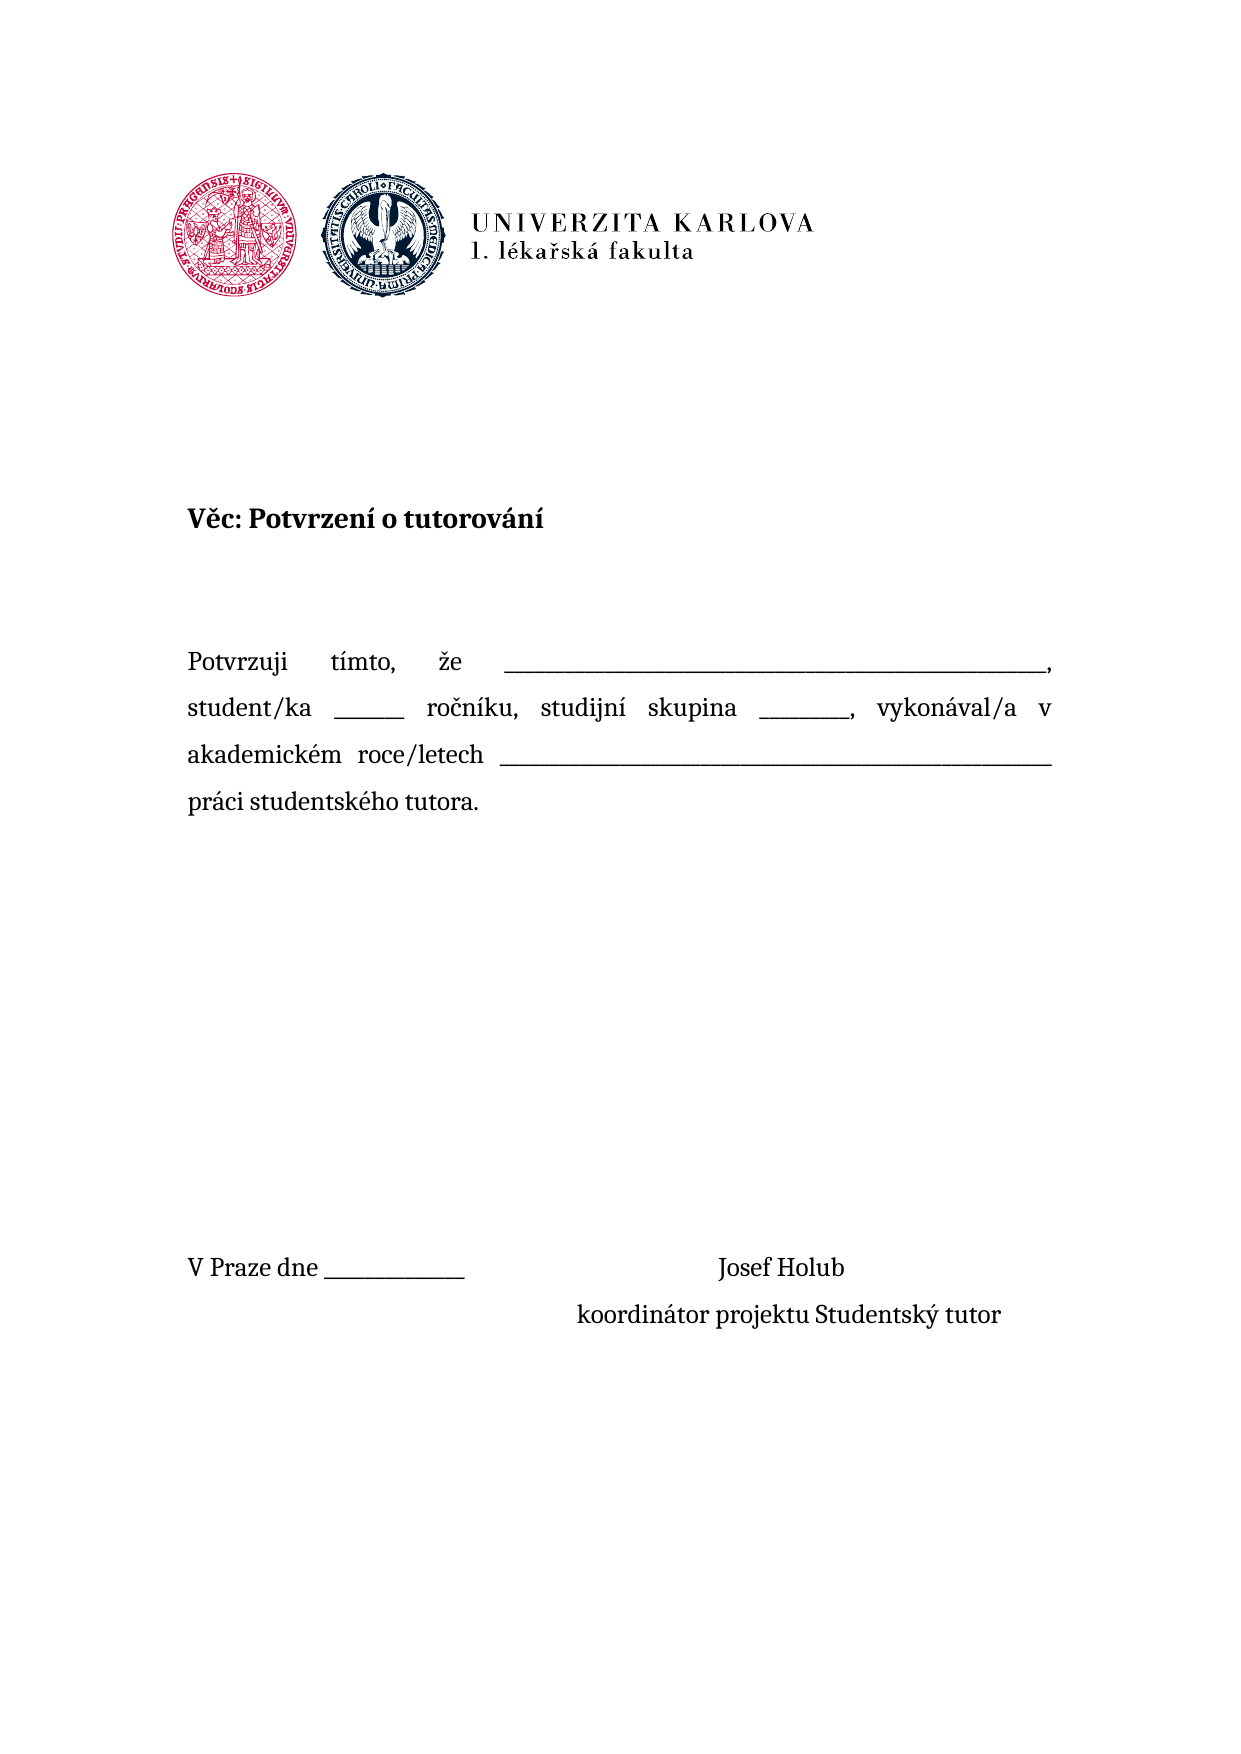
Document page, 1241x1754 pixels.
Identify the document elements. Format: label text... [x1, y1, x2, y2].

text koordinátor projektu Studentský tutor [187, 1299, 1053, 1330]
text Potvrzuji tímto, že ______________________________________________________, student/ka _______ ročníku, studijní skupina _________, vykonával/a v akademickém roce/letech _______________________________________________________ práci studentského tutora. [187, 646, 1053, 817]
text V Praze dne ______________ Josef Holub [187, 1252, 1053, 1284]
text Věc: Potvrzení o tutorování [187, 502, 1053, 536]
